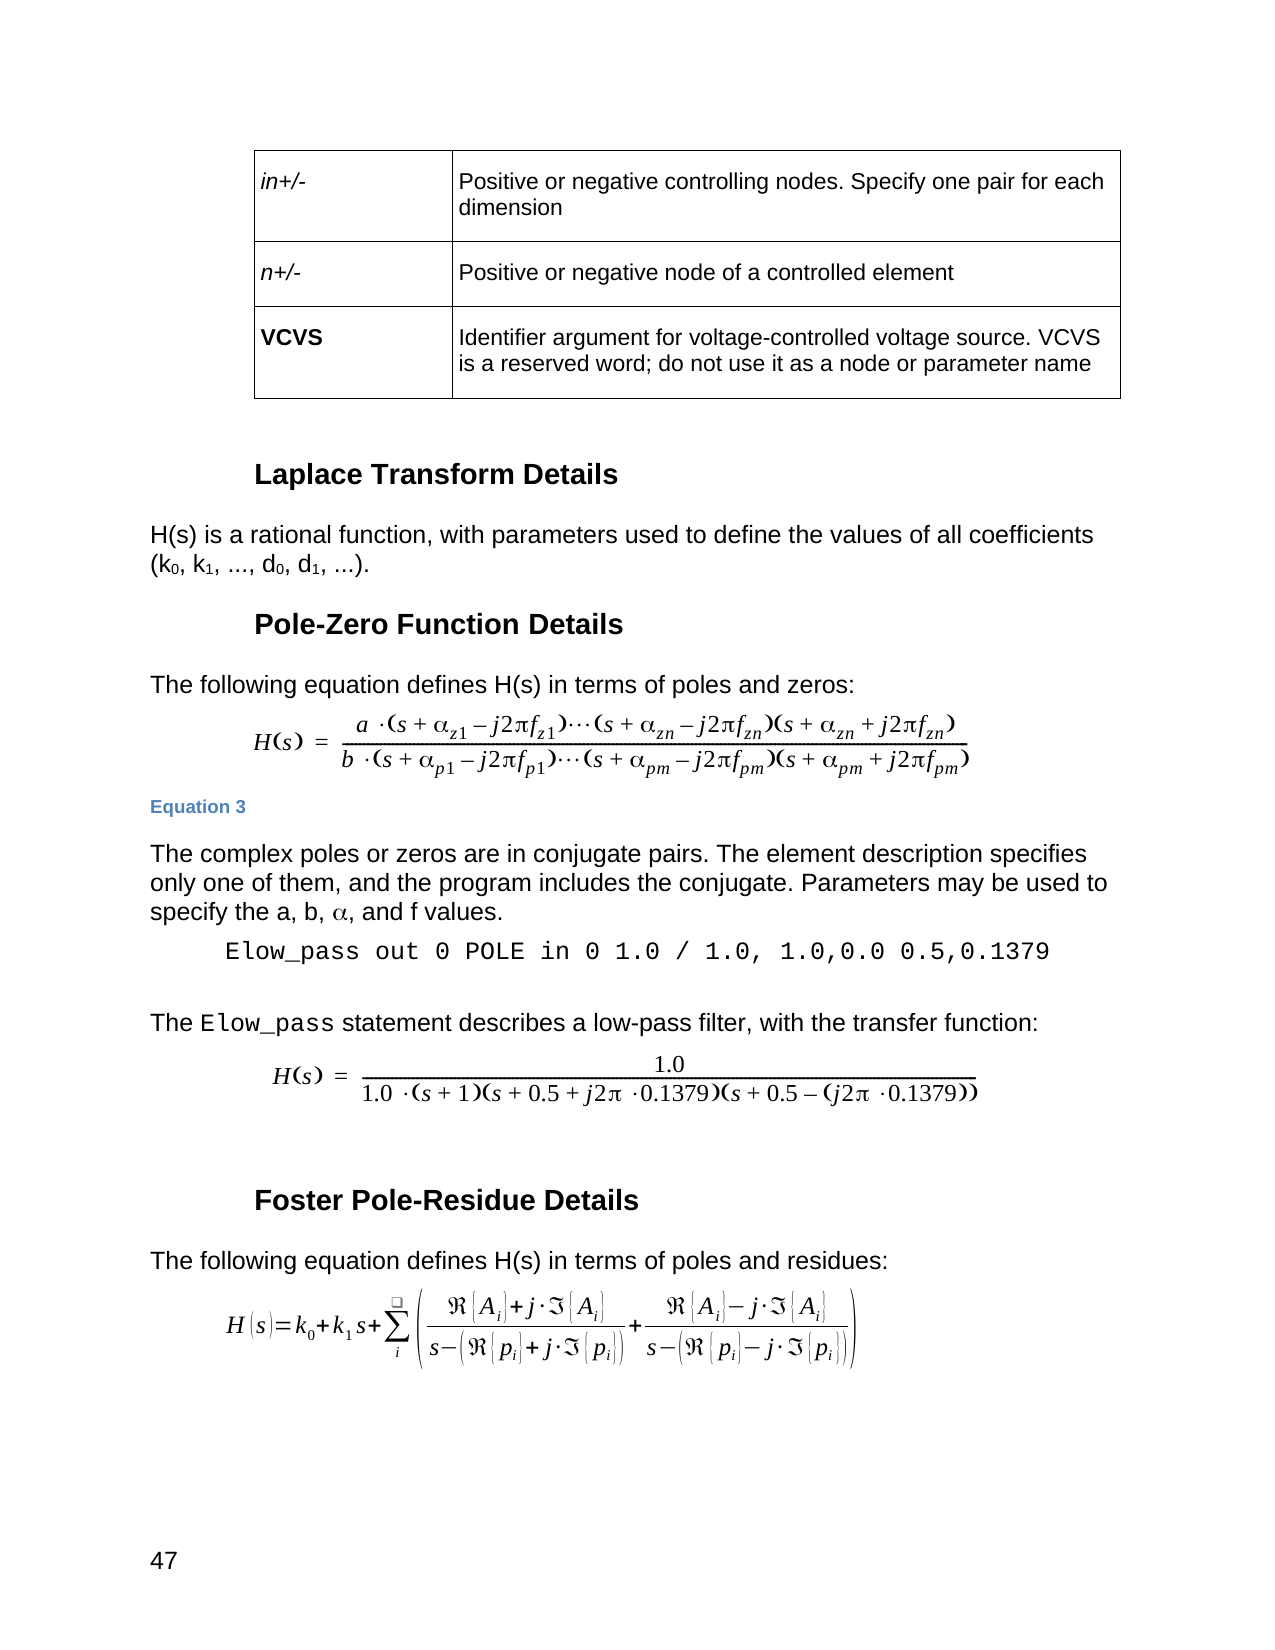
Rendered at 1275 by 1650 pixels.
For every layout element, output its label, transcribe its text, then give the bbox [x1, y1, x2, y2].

subtitle Pole-Zero Function Details [254, 607, 1125, 641]
subtitle Foster Pole-Residue Details [254, 1182, 1125, 1216]
subtitle Laplace Transform Details [254, 457, 1125, 490]
text The following equation defines H(s) in terms of poles and zeros: [150, 670, 1125, 699]
text The complex poles or zeros are in conjugate pairs. The element description specifies only one of them, and the program includes the conjugate. Parameters may be used to specify the a, b, , and f values. [150, 838, 1125, 926]
table_cell in+/- [255, 151, 452, 241]
table_cell Positive or negative node of a controlled element [453, 242, 1120, 306]
table_cell Identifier argument for voltage-controlled voltage source. VCVS is a reserved word; do not use it as a node or parameter name [453, 307, 1120, 397]
text Elow_pass out 0 POLE in 0 1.0 / 1.0, 1.0,0.0 0.5,0.1379 [225, 938, 1125, 967]
text The Elow_pass statement describes a low-pass filter, with the transfer function: [150, 1008, 1125, 1039]
table_cell VCVS [255, 307, 452, 397]
table_cell n+/- [255, 242, 452, 306]
text Equation 3 [150, 796, 1125, 817]
table_cell Positive or negative controlling nodes. Specify one pair for each dimension [453, 151, 1120, 241]
text The following equation defines H(s) in terms of poles and residues: [150, 1245, 1125, 1274]
text H(s) is a rational function, with parameters used to define the values of all coefficients (k0, k1, ..., d0, d1, ...). [150, 519, 1125, 578]
